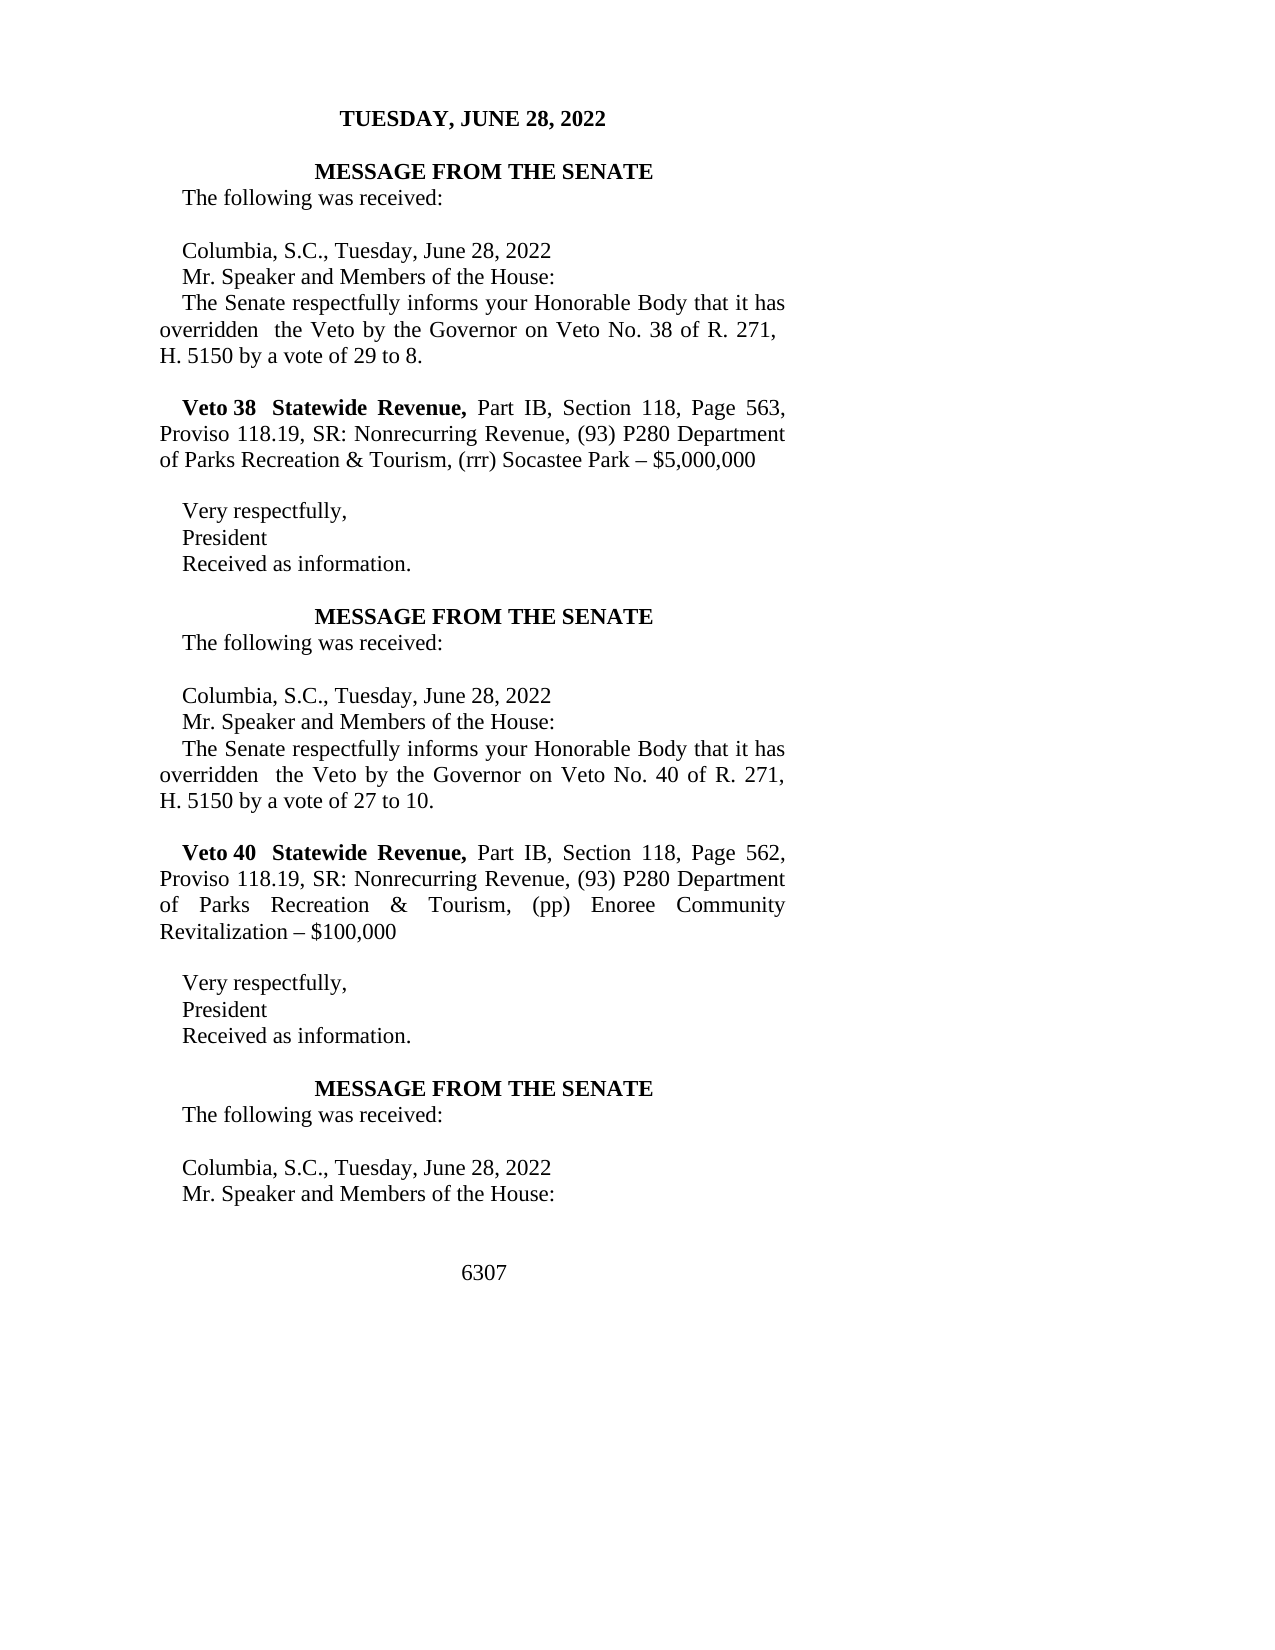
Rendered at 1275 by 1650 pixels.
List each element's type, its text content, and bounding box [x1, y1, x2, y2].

text MESSAGE FROM THE SENATE [159, 158, 786, 184]
text The Senate respectfully informs your Honorable Body that it has overridden the Veto by the Governor on Veto No. 40 of R. 271, H. 5150 by a vote of 27 to 10. [159, 735, 786, 814]
text MESSAGE FROM THE SENATE [159, 1075, 786, 1101]
text Columbia, S.C., Tuesday, June 28, 2022 [159, 1154, 786, 1180]
text Veto 38 Statewide Revenue, Part IB, Section 118, Page 563, Proviso 118.19, SR: Nonrecurring Revenue, (93) P280 Department of Parks Recreation & Tourism, (rrr) Socastee Park – $5,000,000 [159, 393, 786, 473]
text Very respectfully, [159, 969, 786, 996]
text President [159, 524, 786, 550]
text Mr. Speaker and Members of the House: [159, 1180, 786, 1206]
text Veto 40 Statewide Revenue, Part IB, Section 118, Page 562, Proviso 118.19, SR: Nonrecurring Revenue, (93) P280 Department of Parks Recreation & Tourism, (pp) Enoree Community Revitalization – $100,000 [159, 839, 786, 944]
text Received as information. [159, 550, 786, 577]
text Very respectfully, [159, 498, 786, 524]
text Columbia, S.C., Tuesday, June 28, 2022 [159, 682, 786, 708]
text The following was received: [159, 184, 786, 210]
text Mr. Speaker and Members of the House: [159, 708, 786, 735]
text Received as information. [159, 1022, 786, 1048]
text Columbia, S.C., Tuesday, June 28, 2022 [159, 237, 786, 263]
text The following was received: [159, 629, 786, 656]
text President [159, 996, 786, 1022]
text MESSAGE FROM THE SENATE [159, 603, 786, 629]
text The following was received: [159, 1101, 786, 1127]
text The Senate respectfully informs your Honorable Body that it has overridden the Veto by the Governor on Veto No. 38 of R. 271, H. 5150 by a vote of 29 to 8. [159, 289, 786, 368]
text Mr. Speaker and Members of the House: [159, 263, 786, 289]
